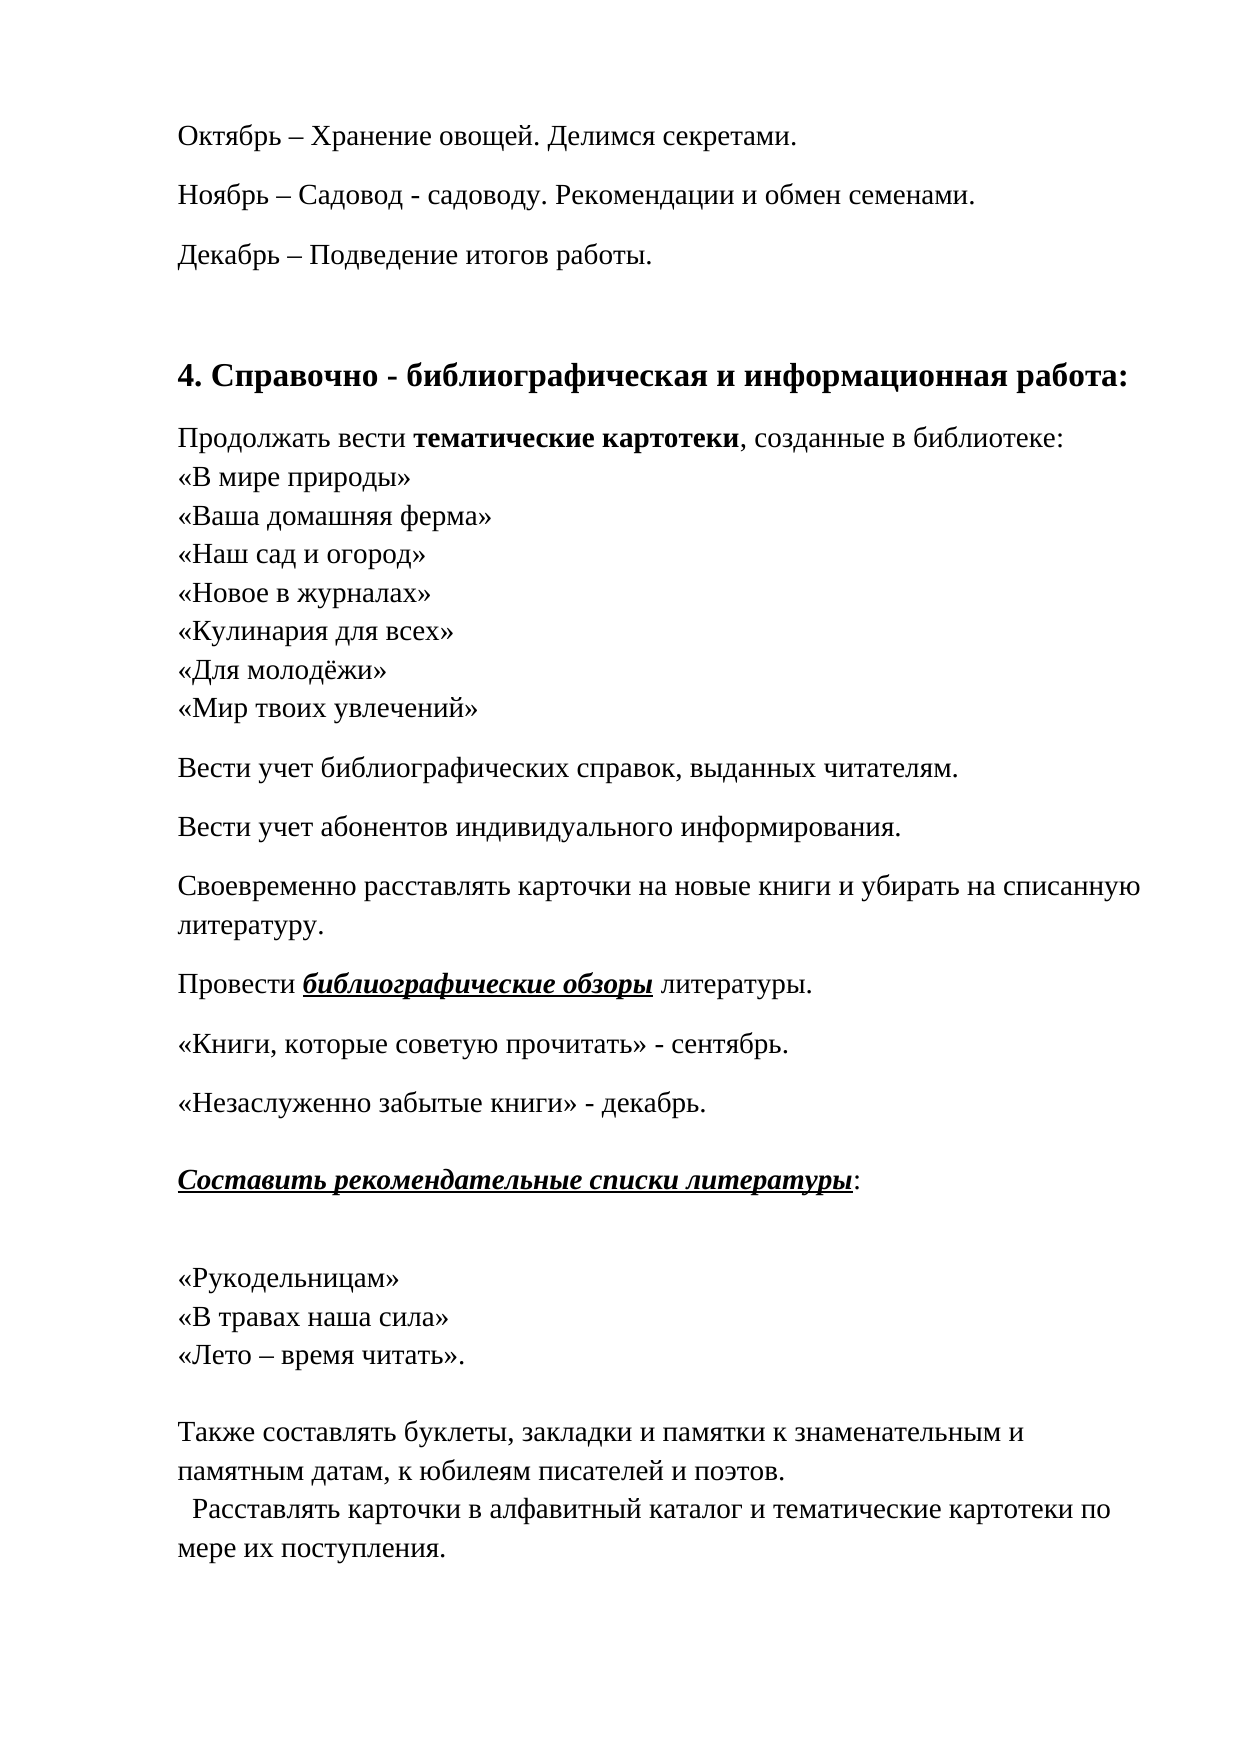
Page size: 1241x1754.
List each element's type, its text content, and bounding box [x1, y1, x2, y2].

text «Книги, которые советую прочитать» - сентябрь. [177, 1026, 1152, 1059]
text Вести учет абонентов индивидуального информирования. [177, 809, 1152, 843]
text Ноябрь – Садовод - садоводу. Рекомендации и обмен семенами. [177, 177, 1152, 211]
text Также составлять буклеты, закладки и памятки к знаменательным и памятным датам, к юбилеям писателей и поэтов. [177, 1414, 1152, 1486]
text Провести библиографические обзоры литературы. [177, 966, 1152, 1000]
text «Незаслуженно забытые книги» - декабрь. Составить рекомендательные списки литературы: [177, 1085, 1152, 1196]
text 4. Справочно - библиографическая и информационная работа: [177, 356, 1152, 394]
text Расставлять карточки в алфавитный каталог и тематические картотеки по мере их поступления. [177, 1491, 1152, 1563]
text Вести учет библиографических справок, выданных читателям. [177, 750, 1152, 783]
text Своевременно расставлять карточки на новые книги и убирать на списанную литературу. [177, 868, 1152, 941]
text «Рукодельницам» «В травах наша сила» [177, 1222, 1152, 1332]
text Октябрь – Хранение овощей. Делимся секретами. [177, 118, 1152, 152]
text Продолжать вести тематические картотеки, созданные в библиотеке: «В мире природы» «Ваша домашняя ферма» «Наш сад и огород» «Новое в журналах» «Кулинария для всех» «Для молодёжи» «Мир твоих увлечений» [177, 421, 1152, 724]
text «Лето – время читать». [177, 1337, 1152, 1371]
text Декабрь – Подведение итогов работы. [177, 237, 1152, 270]
